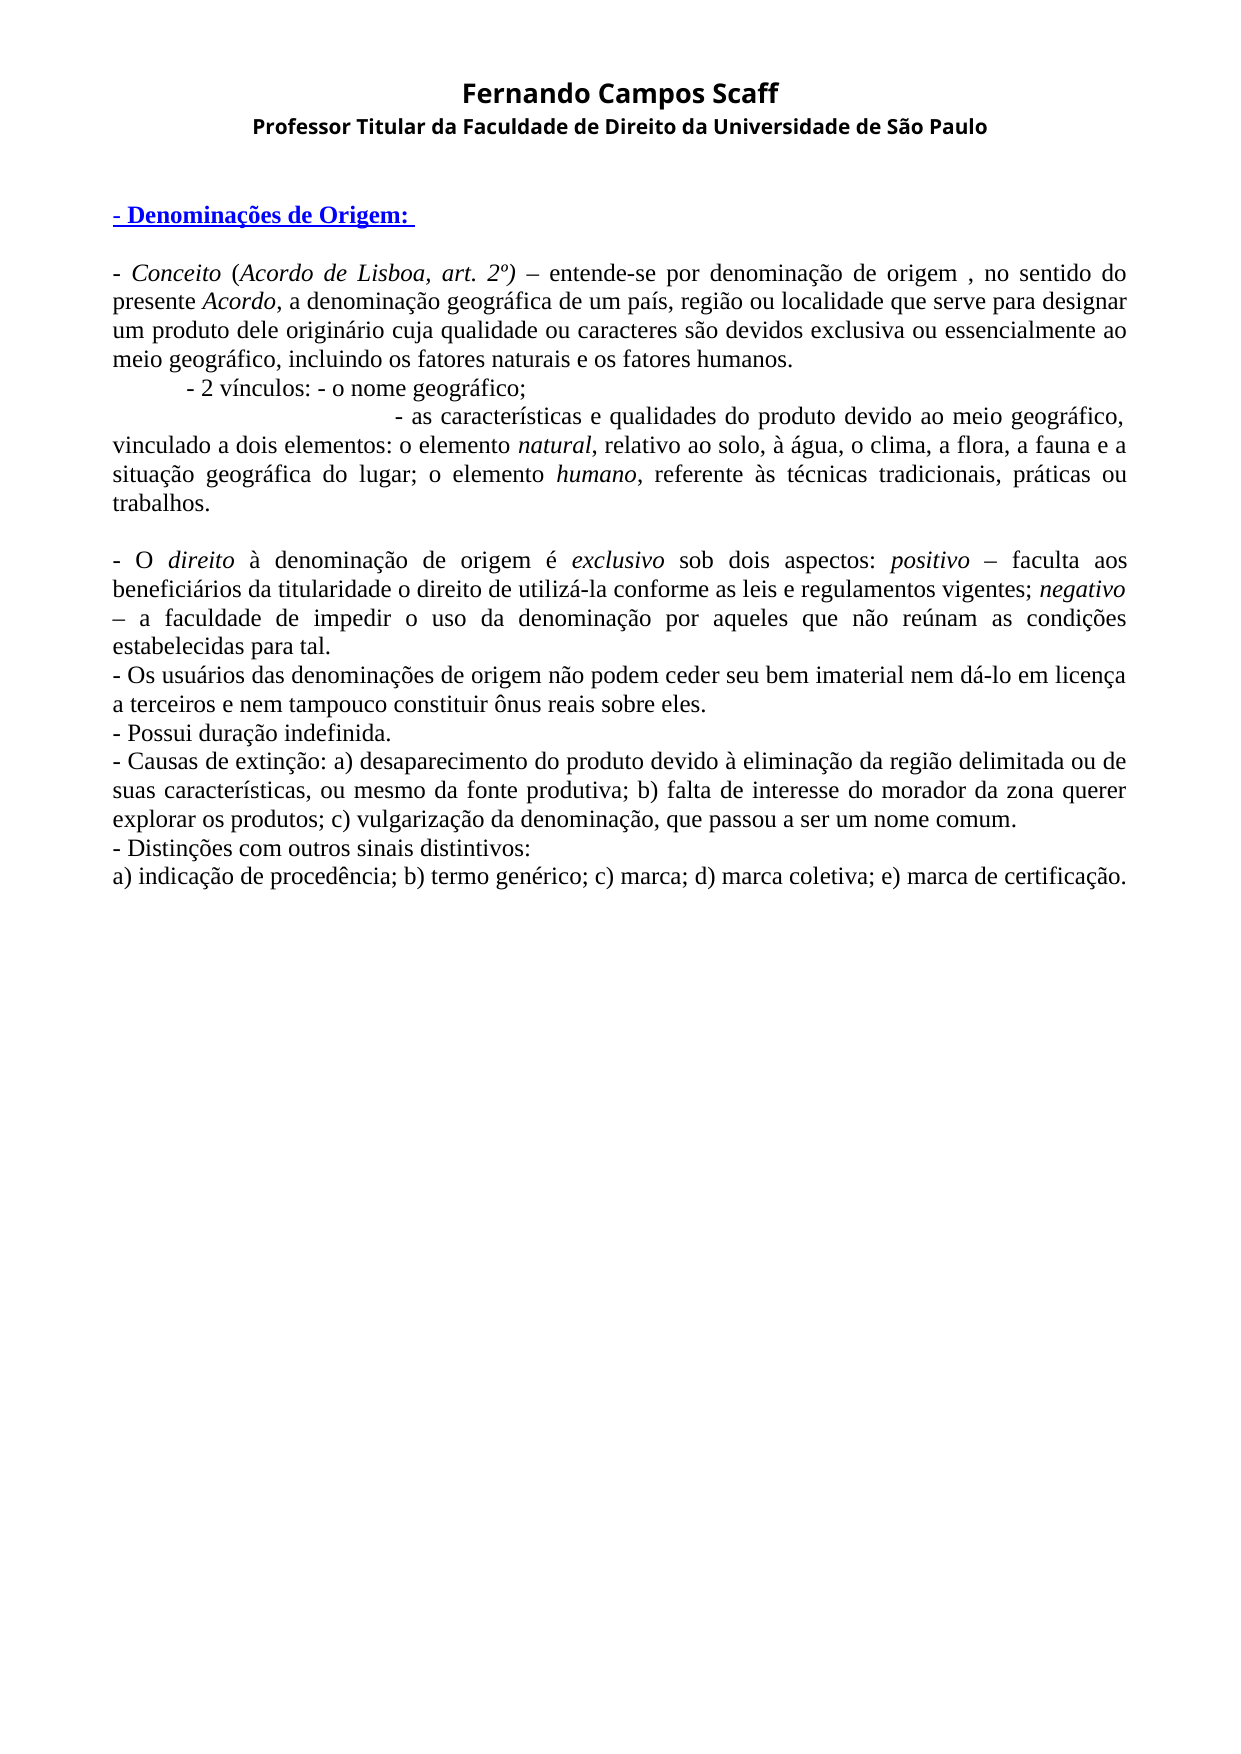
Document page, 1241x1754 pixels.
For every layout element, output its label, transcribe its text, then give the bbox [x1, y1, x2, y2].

text - Distinções com outros sinais distintivos: [112, 833, 1128, 861]
text - Possui duração indefinida. [112, 718, 1128, 746]
text a) indicação de procedência; b) termo genérico; c) marca; d) marca coletiva; e) marca de certificação. [112, 861, 1128, 890]
text - Conceito (Acordo de Lisboa, art. 2º) – entende-se por denominação de origem , no sentido do presente Acordo, a denominação geográfica de um país, região ou localidade que serve para designar um produto dele originário cuja qualidade ou caracteres são devidos exclusiva ou essencialmente ao meio geográfico, incluindo os fatores naturais e os fatores humanos. [112, 258, 1128, 373]
text - Denominações de Origem: [112, 200, 1128, 229]
text - Causas de extinção: a) desaparecimento do produto devido à eliminação da região delimitada ou de suas características, ou mesmo da fonte produtiva; b) falta de interesse do morador da zona querer explorar os produtos; c) vulgarização da denominação, que passou a ser um nome comum. [112, 746, 1128, 833]
text - 2 vínculos: - o nome geográfico; [112, 373, 1128, 401]
text - Os usuários das denominações de origem não podem ceder seu bem imaterial nem dá-lo em licença a terceiros e nem tampouco constituir ônus reais sobre eles. [112, 660, 1128, 718]
text - as características e qualidades do produto devido ao meio geográfico, vinculado a dois elementos: o elemento natural, relativo ao solo, à água, o clima, a flora, a fauna e a situação geográfica do lugar; o elemento humano, referente às técnicas tradicionais, práticas ou trabalhos. [112, 401, 1128, 516]
text - O direito à denominação de origem é exclusivo sob dois aspectos: positivo – faculta aos beneficiários da titularidade o direito de utilizá-la conforme as leis e regulamentos vigentes; negativo – a faculdade de impedir o uso da denominação por aqueles que não reúnam as condições estabelecidas para tal. [112, 545, 1128, 660]
